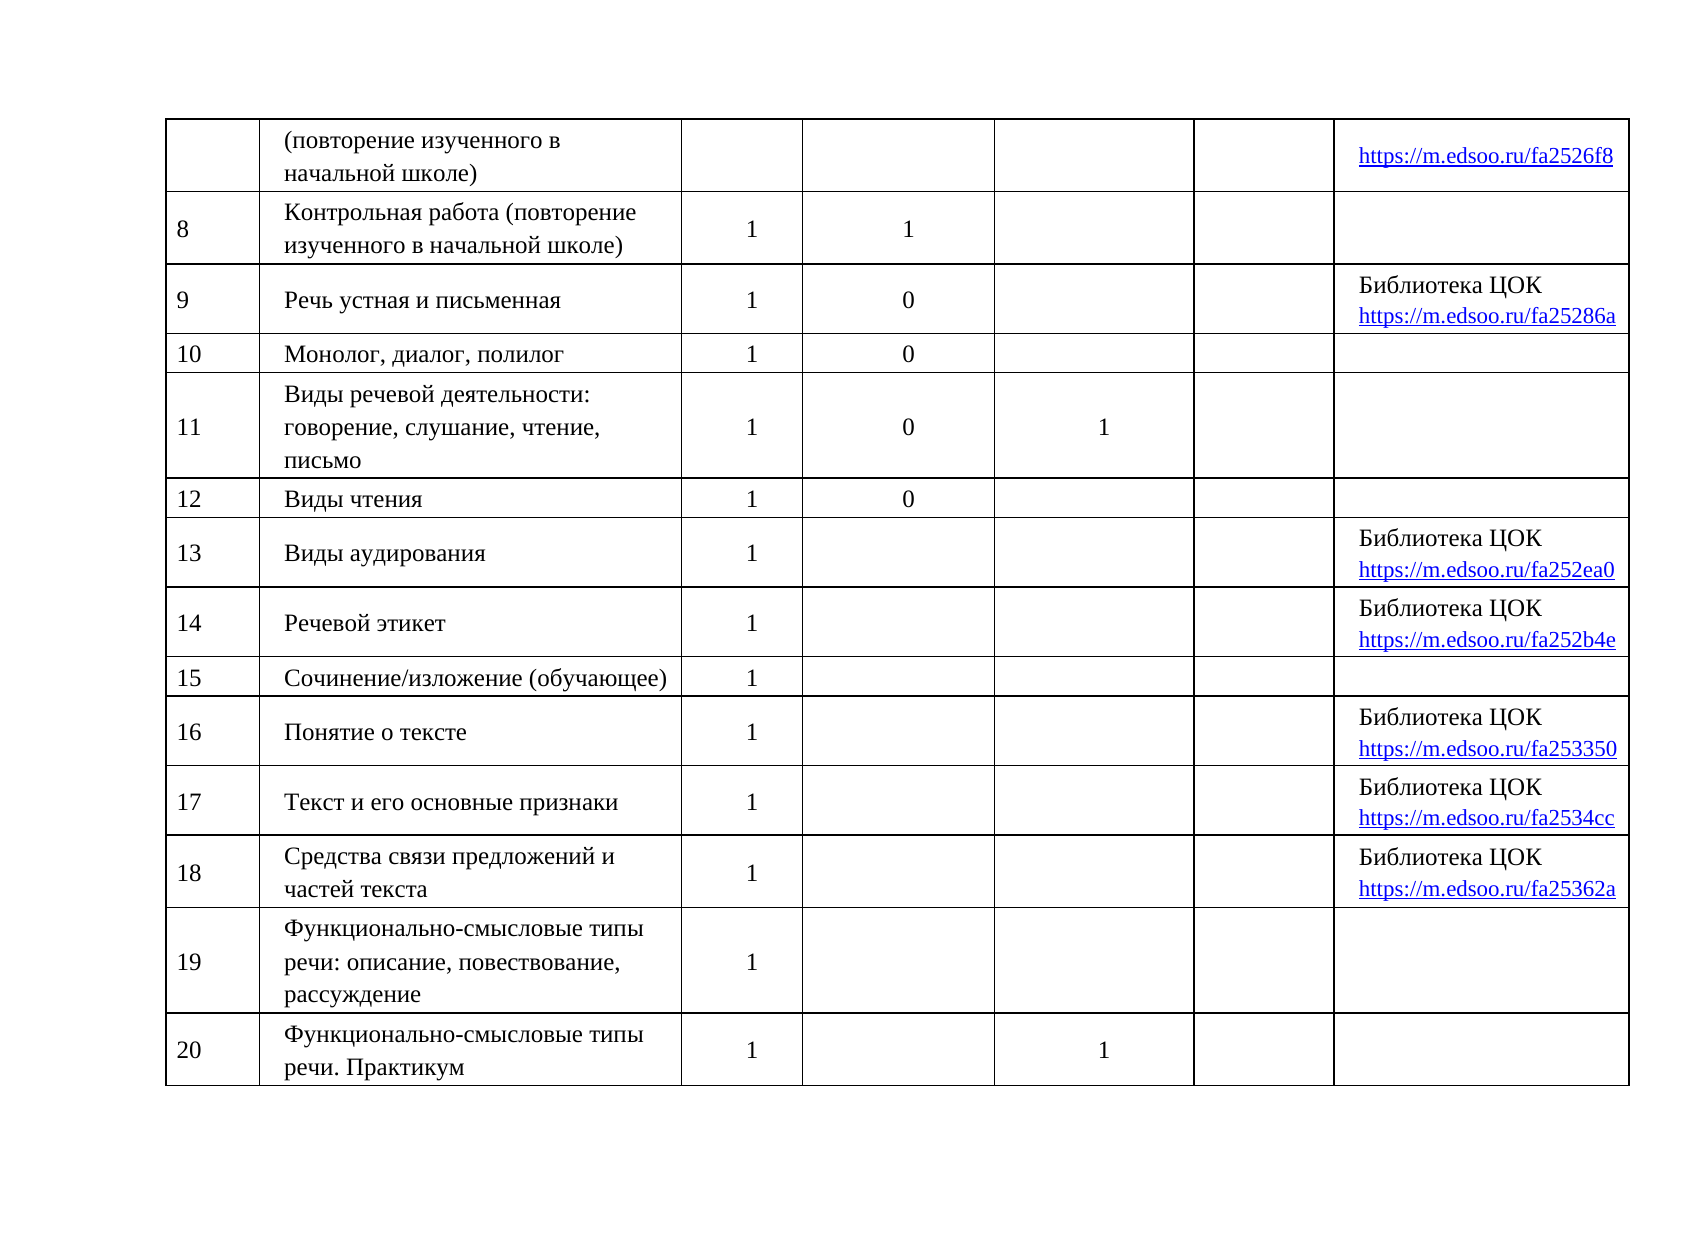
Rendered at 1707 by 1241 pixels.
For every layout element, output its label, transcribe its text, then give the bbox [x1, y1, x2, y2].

table_cell Виды речевой деятельности: говорение, слушание, чтение, письмо [260, 373, 681, 477]
table_cell 15 [167, 657, 259, 695]
table_cell 1 [682, 373, 802, 477]
table_cell 1 [995, 373, 1193, 477]
table_cell [1335, 192, 1628, 263]
table_cell 7 [167, 120, 259, 191]
table_cell Понятие о тексте [260, 697, 681, 765]
table_cell [803, 697, 994, 765]
table_cell 19 [167, 908, 259, 1012]
table_cell Библиотека ЦОК https://m.edsoo.ru/fa25286a [1335, 265, 1628, 332]
table_cell 1 [682, 697, 802, 765]
table_cell [995, 766, 1193, 834]
table_cell [803, 836, 994, 907]
table_cell 8 [167, 192, 259, 263]
table_cell Библиотека ЦОК https://m.edsoo.ru/fa252b4e [1335, 588, 1628, 656]
table_cell [1195, 657, 1333, 695]
table_cell [995, 836, 1193, 907]
table_cell [803, 766, 994, 834]
table_cell [995, 657, 1193, 695]
table_cell 18 [167, 836, 259, 907]
table_cell 16 [167, 697, 259, 765]
table_cell 0 [803, 373, 994, 477]
table_cell [803, 908, 994, 1012]
table_cell 20 [167, 1014, 259, 1084]
table_cell 12 [167, 479, 259, 517]
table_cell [260, 120, 681, 191]
table_cell Библиотека ЦОК https://m.edsoo.ru/fa253350 [1335, 697, 1628, 765]
table_cell [995, 265, 1193, 332]
table_cell 1 [682, 192, 802, 263]
table_cell 11 [167, 373, 259, 477]
table_cell [995, 192, 1193, 263]
table_cell Средства связи предложений и частей текста [260, 836, 681, 907]
table_cell 1 [682, 766, 802, 834]
table_cell Библиотека ЦОК https://m.edsoo.ru/fa25362a [1335, 836, 1628, 907]
table_cell [1195, 192, 1333, 263]
table_cell [1195, 697, 1333, 765]
table_cell 1 [682, 120, 802, 191]
table_cell Речевой этикет [260, 588, 681, 656]
table_cell [1195, 479, 1333, 517]
table_cell 1 [682, 1014, 802, 1084]
table_cell 1 [682, 836, 802, 907]
table_cell Монолог, диалог, полилог [260, 334, 681, 372]
table_cell Текст и его основные признаки [260, 766, 681, 834]
table_cell Виды аудирования [260, 518, 681, 586]
table_cell [1335, 373, 1628, 477]
table_cell 14 [167, 588, 259, 656]
table_cell [803, 518, 994, 586]
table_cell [1335, 120, 1628, 191]
table_cell [1335, 334, 1628, 372]
table_cell [1195, 766, 1333, 834]
table_cell Речь устная и письменная [260, 265, 681, 332]
table_cell 1 [682, 588, 802, 656]
table_cell [1335, 1014, 1628, 1084]
table_cell [995, 120, 1193, 191]
table_cell 0 [803, 120, 994, 191]
table_cell [995, 518, 1193, 586]
table_cell Функционально-смысловые типы речи. Практикум [260, 1014, 681, 1084]
table_cell [803, 657, 994, 695]
table_cell 13 [167, 518, 259, 586]
table_cell 0 [803, 265, 994, 332]
table_cell Виды чтения [260, 479, 681, 517]
table_cell Функционально-смысловые типы речи: описание, повествование, рассуждение [260, 908, 681, 1012]
table_cell [1335, 908, 1628, 1012]
table_cell 1 [803, 192, 994, 263]
table_cell [1195, 836, 1333, 907]
table_cell 1 [682, 334, 802, 372]
table_cell 9 [167, 265, 259, 332]
table_cell 1 [682, 518, 802, 586]
table_cell 1 [682, 657, 802, 695]
table_cell 0 [803, 479, 994, 517]
table_cell [1195, 120, 1333, 191]
table_cell [995, 479, 1193, 517]
table_cell Контрольная работа (повторение изученного в начальной школе) [260, 192, 681, 263]
table_cell 1 [682, 265, 802, 332]
table_cell 17 [167, 766, 259, 834]
table_cell [1195, 588, 1333, 656]
table_cell [1195, 334, 1333, 372]
table_cell [995, 908, 1193, 1012]
table_cell [1195, 518, 1333, 586]
table_cell [1335, 479, 1628, 517]
table_cell 1 [682, 908, 802, 1012]
table_cell [995, 334, 1193, 372]
table_cell [995, 588, 1193, 656]
table_cell [1195, 265, 1333, 332]
table_cell [803, 588, 994, 656]
table_cell Сочинение/изложение (обучающее) [260, 657, 681, 695]
table_cell [1195, 373, 1333, 477]
table_cell Библиотека ЦОК https://m.edsoo.ru/fa252ea0 [1335, 518, 1628, 586]
table_cell Библиотека ЦОК https://m.edsoo.ru/fa2534cc [1335, 766, 1628, 834]
table_cell [1195, 908, 1333, 1012]
table_cell [995, 697, 1193, 765]
table_cell [1195, 1014, 1333, 1084]
table_cell 10 [167, 334, 259, 372]
table_cell 1 [682, 479, 802, 517]
table_cell 0 [803, 334, 994, 372]
table_cell [1335, 657, 1628, 695]
table_cell 1 [995, 1014, 1193, 1084]
table_cell [803, 1014, 994, 1084]
